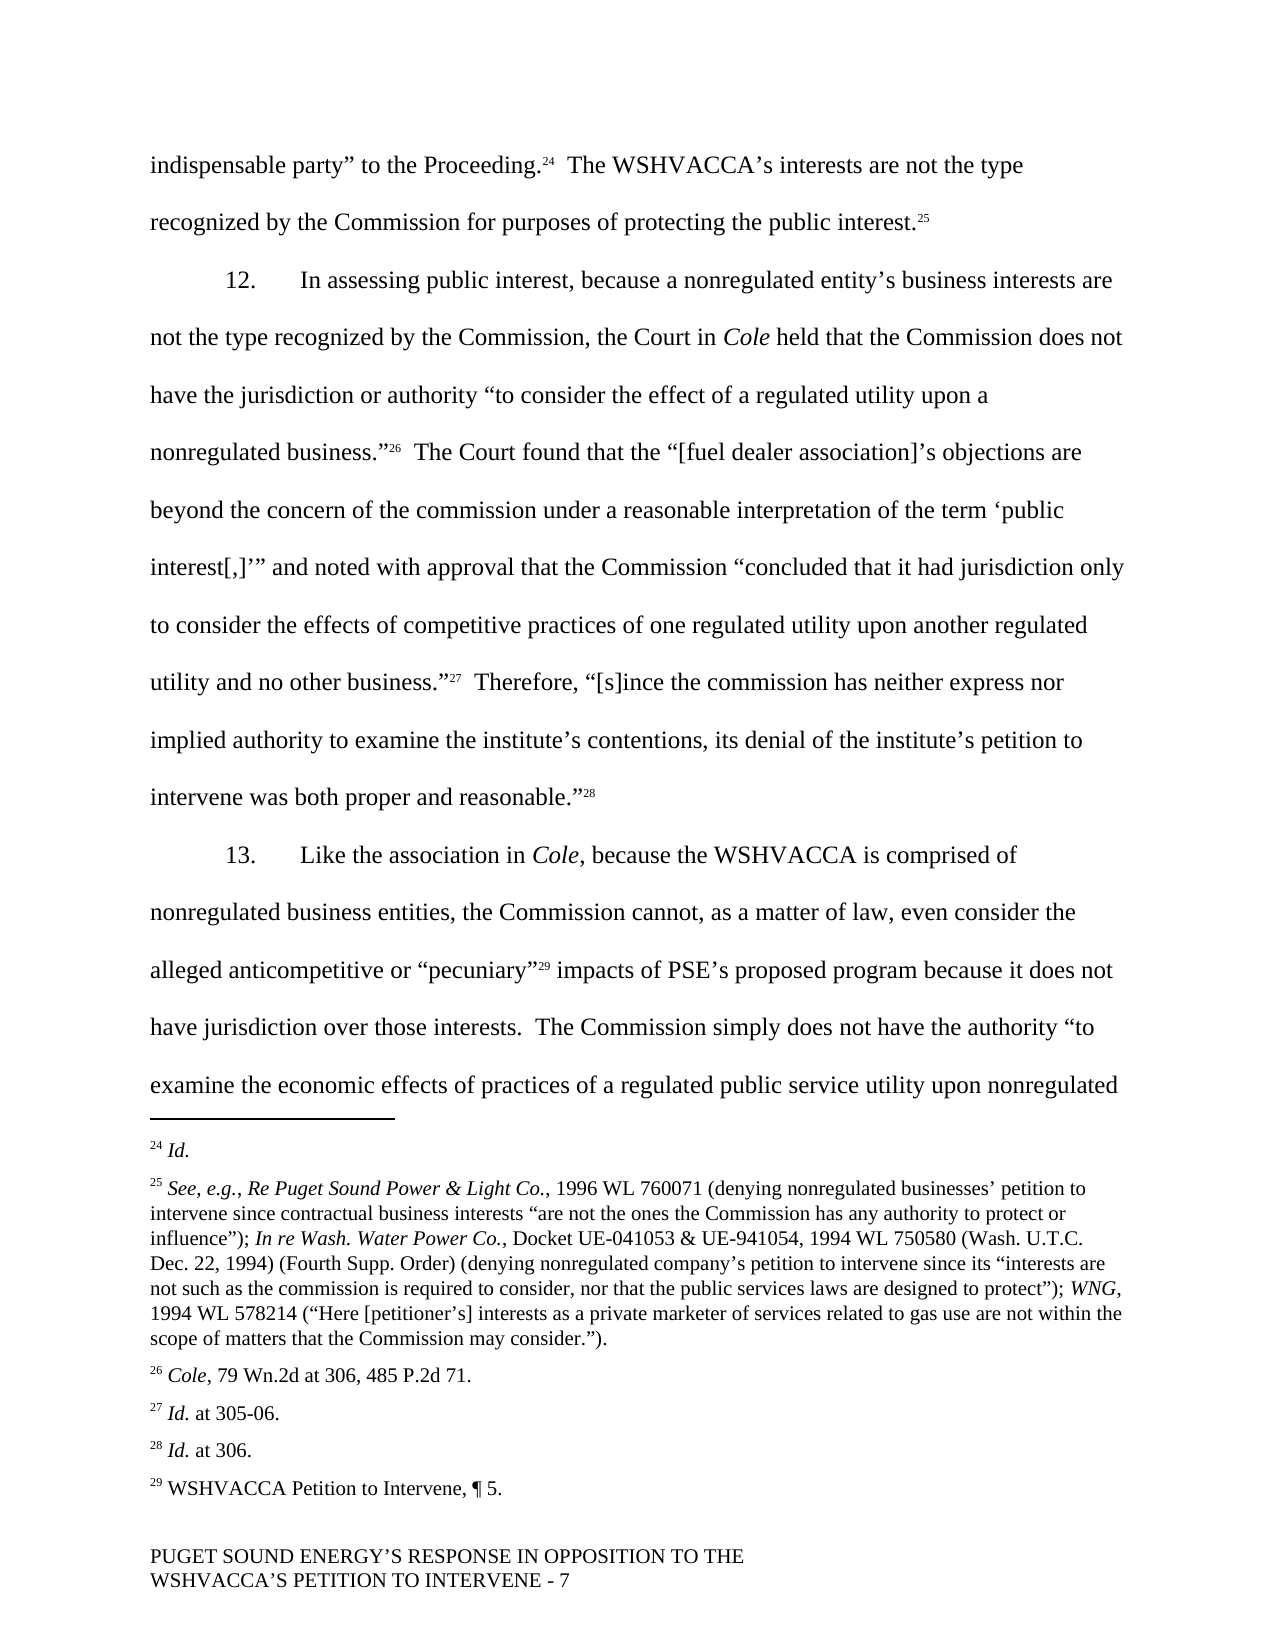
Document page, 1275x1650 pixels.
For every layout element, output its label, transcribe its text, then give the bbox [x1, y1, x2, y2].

text In assessing public interest, because a nonregulated entity’s business interests are not the type recognized by the Commission, the Court in Cole held that the Commission does not have the jurisdiction or authority “to consider the effect of a regulated utility upon a nonregulated business.” The Court found that the “[fuel dealer association]’s objections are beyond the concern of the commission under a reasonable interpretation of the term ‘public interest[,]’” and noted with approval that the Commission “concluded that it had jurisdiction only to consider the effects of competitive practices of one regulated utility upon another regulated utility and no other business.” Therefore, “[s]ince the commission has neither express nor implied authority to examine the institute’s contentions, its denial of the institute’s petition to intervene was both proper and reasonable.” [150, 265, 1125, 811]
text Like the association in Cole, because the WSHVACCA is comprised of nonregulated business entities, the Commission cannot, as a matter of law, even consider the alleged anticompetitive or “pecuniary” impacts of PSE’s proposed program because it does not have jurisdiction over those interests. The Commission simply does not have the authority “to examine the economic effects of practices of a regulated public service utility upon nonregulated competitors.” Therefore, as a representative of nonregulated business entities, the WSHVACCA does not have a public interest that the Commission can or should consider in the context of this Proceeding and the WSHVACCA’s Petition to Intervene should be denied. [150, 840, 1125, 1099]
